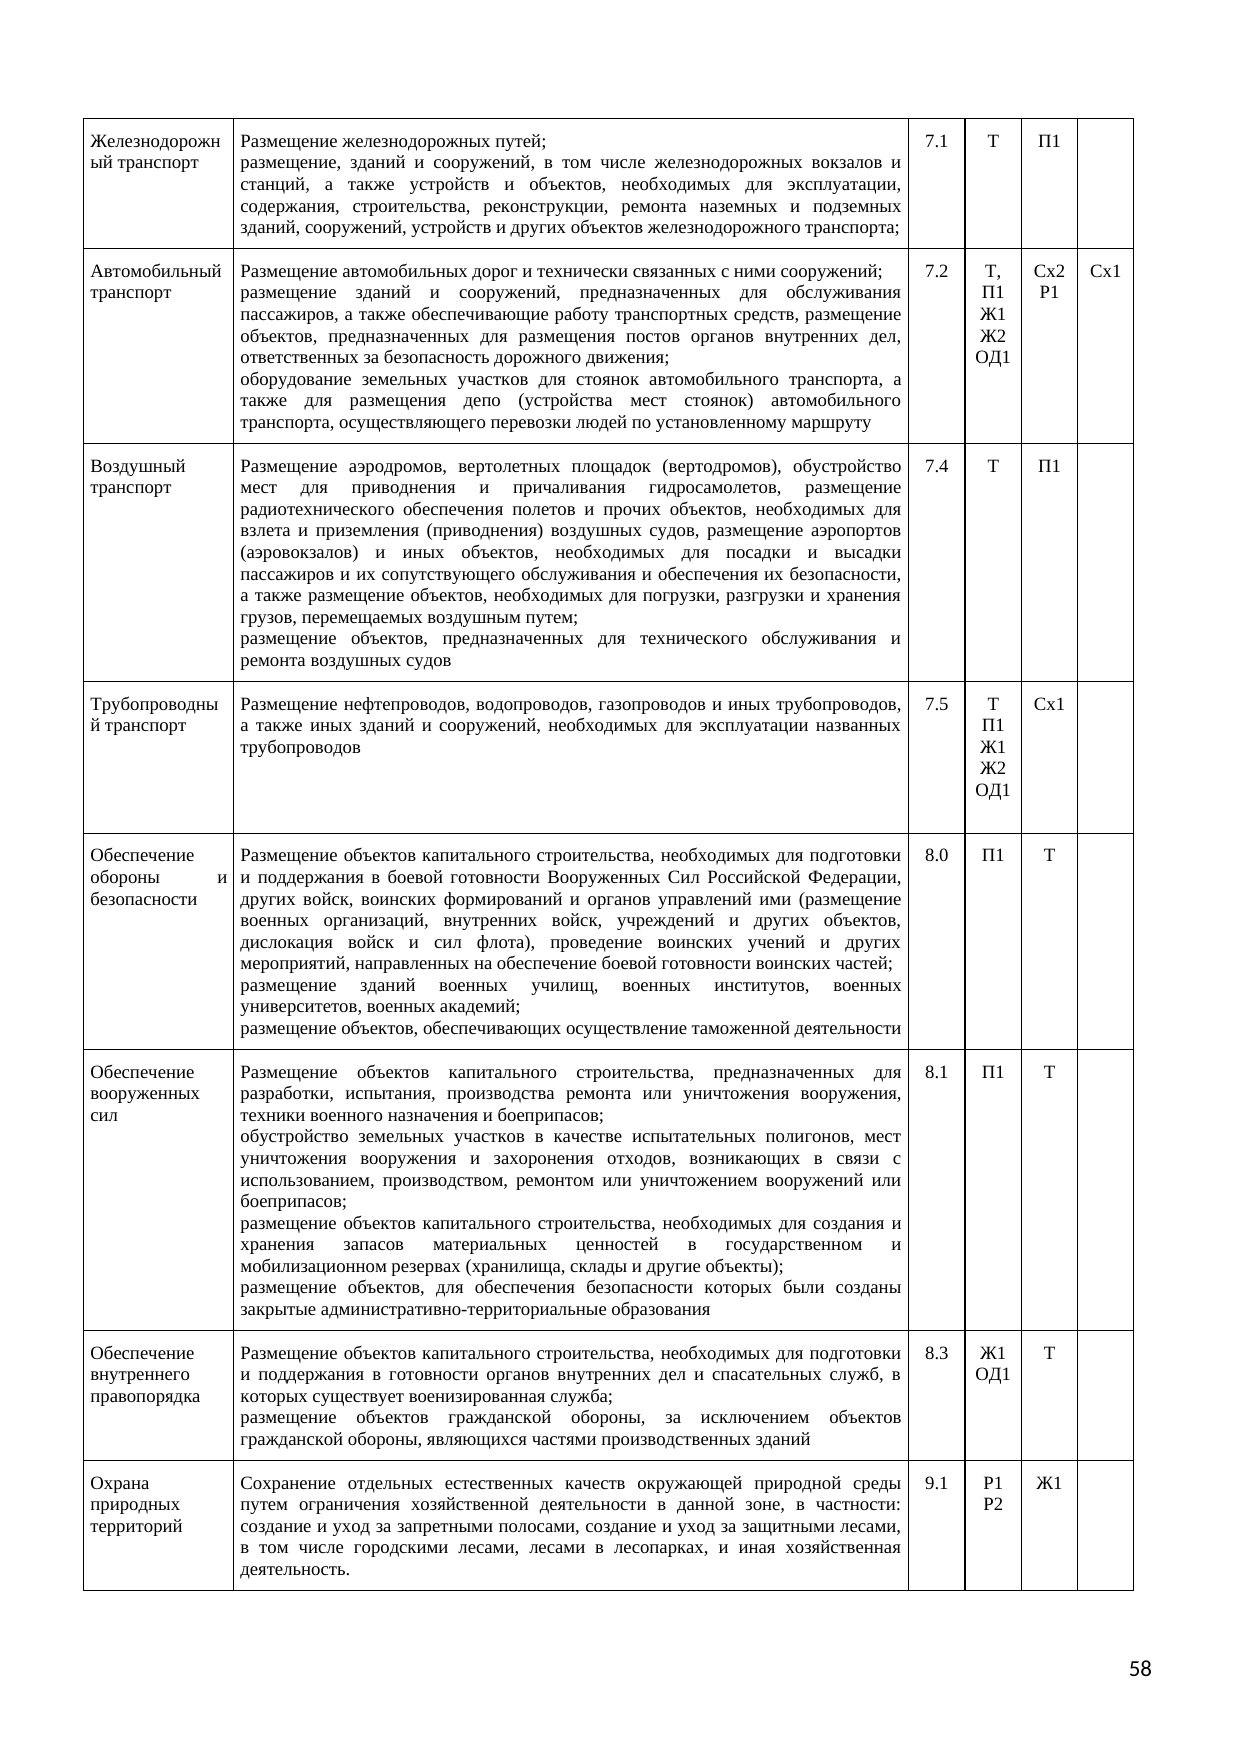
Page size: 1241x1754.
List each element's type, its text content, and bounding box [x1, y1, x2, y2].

table_cell Ж1 [1022, 1461, 1077, 1590]
table_cell Т [966, 119, 1021, 248]
table_cell Размещение автомобильных дорог и технически связанных с ними сооружений; размещение зданий и сооружений, предназначенных для обслуживания пассажиров, а также обеспечивающие работу транспортных средств, размещение объектов, предназначенных для размещения постов органов внутренних дел, ответственных за безопасность дорожного движения; оборудование земельных участков для стоянок автомобильного транспорта, а также для размещения депо (устройства мест стоянок) автомобильного транспорта, осуществляющего перевозки людей по установленному маршруту [234, 249, 908, 443]
table_cell Т П1 Ж1 Ж2 ОД1 [966, 682, 1021, 833]
table_cell Железнодорожный транспорт [84, 119, 233, 248]
table_cell Т, П1 Ж1 Ж2 ОД1 [966, 249, 1021, 443]
table_cell [1078, 444, 1133, 681]
table_cell Р1 Р2 [966, 1461, 1021, 1590]
table_cell [1078, 1331, 1133, 1460]
table_cell Обеспечение внутреннего правопорядка [84, 1331, 233, 1460]
table_cell [1078, 834, 1133, 1049]
table_cell Т [1022, 1331, 1077, 1460]
table_cell 8.3 [909, 1331, 964, 1460]
table_cell [1078, 682, 1133, 833]
table_cell Воздушный транспорт [84, 444, 233, 681]
table_cell Автомобильный транспорт [84, 249, 233, 443]
table_cell Размещение объектов капитального строительства, необходимых для подготовки и поддержания в боевой готовности Вооруженных Сил Российской Федерации, других войск, воинских формирований и органов управлений ими (размещение военных организаций, внутренних войск, учреждений и других объектов, дислокация войск и сил флота), проведение воинских учений и других мероприятий, направленных на обеспечение боевой готовности воинских частей; размещение зданий военных училищ, военных институтов, военных университетов, военных академий; размещение объектов, обеспечивающих осуществление таможенной деятельности [234, 834, 908, 1049]
table_cell Т [966, 444, 1021, 681]
table_cell 9.1 [909, 1461, 964, 1590]
table_cell Сх1 [1022, 682, 1077, 833]
table_cell 7.4 [909, 444, 964, 681]
table_cell Т [1022, 834, 1077, 1049]
table_cell [1078, 1461, 1133, 1590]
table_cell 8.1 [909, 1050, 964, 1330]
table_cell Размещение нефтепроводов, водопроводов, газопроводов и иных трубопроводов, а также иных зданий и сооружений, необходимых для эксплуатации названных трубопроводов [234, 682, 908, 833]
table_cell Размещение аэродромов, вертолетных площадок (вертодромов), обустройство мест для приводнения и причаливания гидросамолетов, размещение радиотехнического обеспечения полетов и прочих объектов, необходимых для взлета и приземления (приводнения) воздушных судов, размещение аэропортов (аэровокзалов) и иных объектов, необходимых для посадки и высадки пассажиров и их сопутствующего обслуживания и обеспечения их безопасности, а также размещение объектов, необходимых для погрузки, разгрузки и хранения грузов, перемещаемых воздушным путем; размещение объектов, предназначенных для технического обслуживания и ремонта воздушных судов [234, 444, 908, 681]
table_cell Трубопроводный транспорт [84, 682, 233, 833]
table_cell 7.5 [909, 682, 964, 833]
table_cell П1 [1022, 119, 1077, 248]
table_cell Охрана природных территорий [84, 1461, 233, 1590]
table_cell Размещение железнодорожных путей; размещение, зданий и сооружений, в том числе железнодорожных вокзалов и станций, а также устройств и объектов, необходимых для эксплуатации, содержания, строительства, реконструкции, ремонта наземных и подземных зданий, сооружений, устройств и других объектов железнодорожного транспорта; [234, 119, 908, 248]
table_cell 7.2 [909, 249, 964, 443]
table_cell Сохранение отдельных естественных качеств окружающей природной среды путем ограничения хозяйственной деятельности в данной зоне, в частности: создание и уход за запретными полосами, создание и уход за защитными лесами, в том числе городскими лесами, лесами в лесопарках, и иная хозяйственная деятельность. [234, 1461, 908, 1590]
table_cell 8.0 [909, 834, 964, 1049]
table_cell Сх2 Р1 [1022, 249, 1077, 443]
table_cell Сх1 [1078, 249, 1133, 443]
table_cell П1 [1022, 444, 1077, 681]
table_cell [1078, 119, 1133, 248]
table_cell 7.1 [909, 119, 964, 248]
table_cell Размещение объектов капитального строительства, необходимых для подготовки и поддержания в готовности органов внутренних дел и спасательных служб, в которых существует военизированная служба; размещение объектов гражданской обороны, за исключением объектов гражданской обороны, являющихся частями производственных зданий [234, 1331, 908, 1460]
table_cell Ж1 ОД1 [966, 1331, 1021, 1460]
table_cell Т [1022, 1050, 1077, 1330]
table_cell П1 [966, 834, 1021, 1049]
table_cell [1078, 1050, 1133, 1330]
table_cell П1 [966, 1050, 1021, 1330]
table_cell Размещение объектов капитального строительства, предназначенных для разработки, испытания, производства ремонта или уничтожения вооружения, техники военного назначения и боеприпасов; обустройство земельных участков в качестве испытательных полигонов, мест уничтожения вооружения и захоронения отходов, возникающих в связи с использованием, производством, ремонтом или уничтожением вооружений или боеприпасов; размещение объектов капитального строительства, необходимых для создания и хранения запасов материальных ценностей в государственном и мобилизационном резервах (хранилища, склады и другие объекты); размещение объектов, для обеспечения безопасности которых были созданы закрытые административно-территориальные образования [234, 1050, 908, 1330]
table_cell Обеспечение обороны и безопасности [84, 834, 233, 1049]
table_cell Обеспечение вооруженных сил [84, 1050, 233, 1330]
